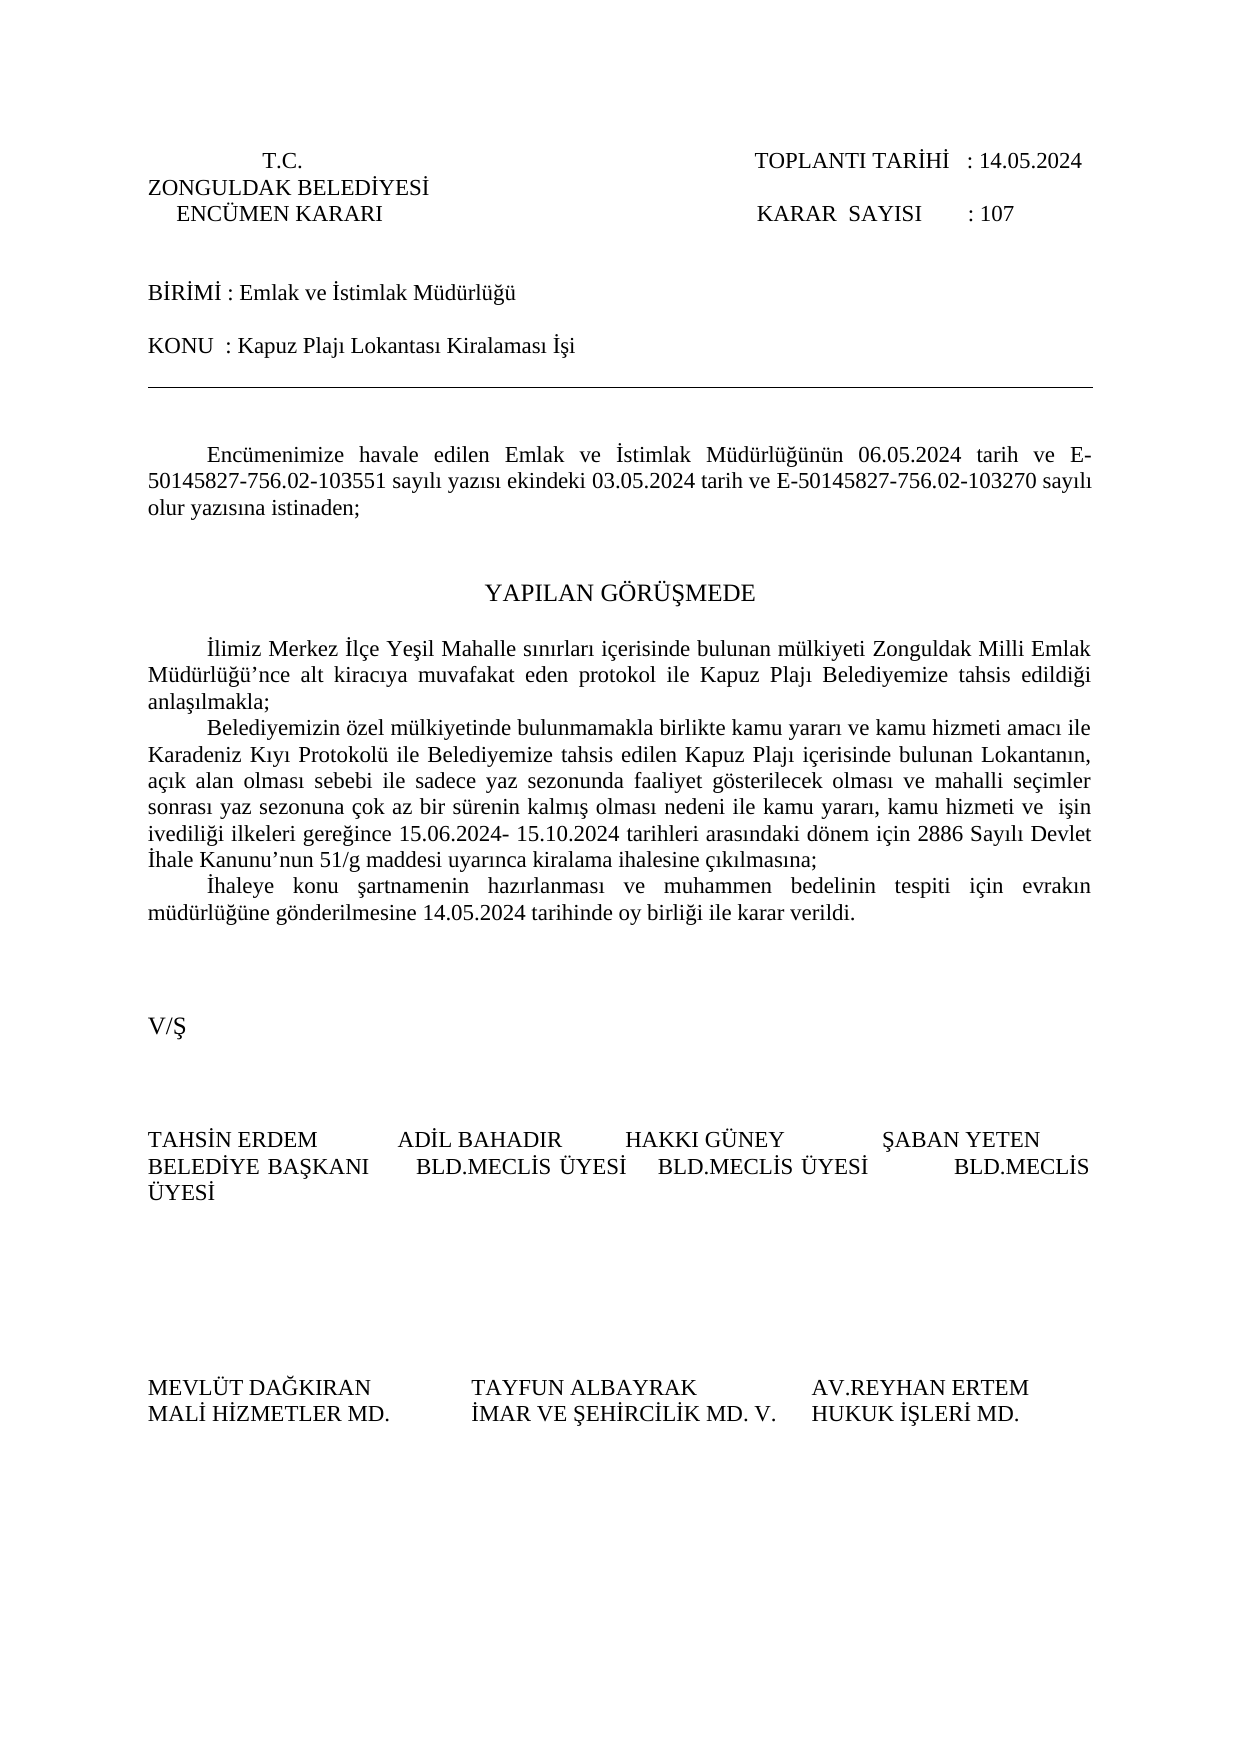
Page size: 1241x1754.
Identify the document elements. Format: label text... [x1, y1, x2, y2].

text TAHSİN ERDEM ADİL BAHADIR HAKKI GÜNEY ŞABAN YETEN [148, 1126, 1093, 1153]
text BELEDİYE BAŞKANI BLD.MECLİS ÜYESİ BLD.MECLİS ÜYESİ BLD.MECLİS ÜYESİ [148, 1153, 1093, 1205]
text MALİ HİZMETLER MD. İMAR VE ŞEHİRCİLİK MD. V. HUKUK İŞLERİ MD. [148, 1400, 1093, 1426]
text MEVLÜT DAĞKIRAN TAYFUN ALBAYRAK AV.REYHAN ERTEM [148, 1374, 1093, 1400]
text Belediyemizin özel mülkiyetinde bulunmamakla birlikte kamu yararı ve kamu hizmeti amacı ile Karadeniz Kıyı Protokolü ile Belediyemize tahsis edilen Kapuz Plajı içerisinde bulunan Lokantanın, açık alan olması sebebi ile sadece yaz sezonunda faaliyet gösterilecek olması ve mahalli seçimler sonrası yaz sezonuna çok az bir sürenin kalmış olması nedeni ile kamu yararı, kamu hizmeti ve işin ivediliği ilkeleri gereğince 15.06.2024- 15.10.2024 tarihleri arasındaki dönem için 2886 Sayılı Devlet İhale Kanunu’nun 51/g maddesi uyarınca kiralama ihalesine çıkılmasına; [148, 714, 1093, 872]
text V/Ş [148, 1011, 1093, 1040]
text YAPILAN GÖRÜŞMEDE [148, 578, 1093, 606]
text BİRİMİ : Emlak ve İstimlak Müdürlüğü [148, 279, 1093, 306]
text ENCÜMEN KARARI KARAR SAYISI : 107 [148, 200, 1093, 227]
text Encümenimize havale edilen Emlak ve İstimlak Müdürlüğünün 06.05.2024 tarih ve E-50145827-756.02-103551 sayılı yazısı ekindeki 03.05.2024 tarih ve E-50145827-756.02-103270 sayılı olur yazısına istinaden; [148, 441, 1093, 520]
text T.C. TOPLANTI TARİHİ : 14.05.2024 [148, 148, 1093, 174]
text İhaleye konu şartnamenin hazırlanması ve muhammen bedelinin tespiti için evrakın müdürlüğüne gönderilmesine 14.05.2024 tarihinde oy birliği ile karar verildi. [148, 872, 1093, 925]
text ZONGULDAK BELEDİYESİ [148, 174, 1093, 200]
text KONU : Kapuz Plajı Lokantası Kiralaması İşi [148, 332, 1093, 358]
text İlimiz Merkez İlçe Yeşil Mahalle sınırları içerisinde bulunan mülkiyeti Zonguldak Milli Emlak Müdürlüğü’nce alt kiracıya muvafakat eden protokol ile Kapuz Plajı Belediyemize tahsis edildiği anlaşılmakla; [148, 635, 1093, 714]
